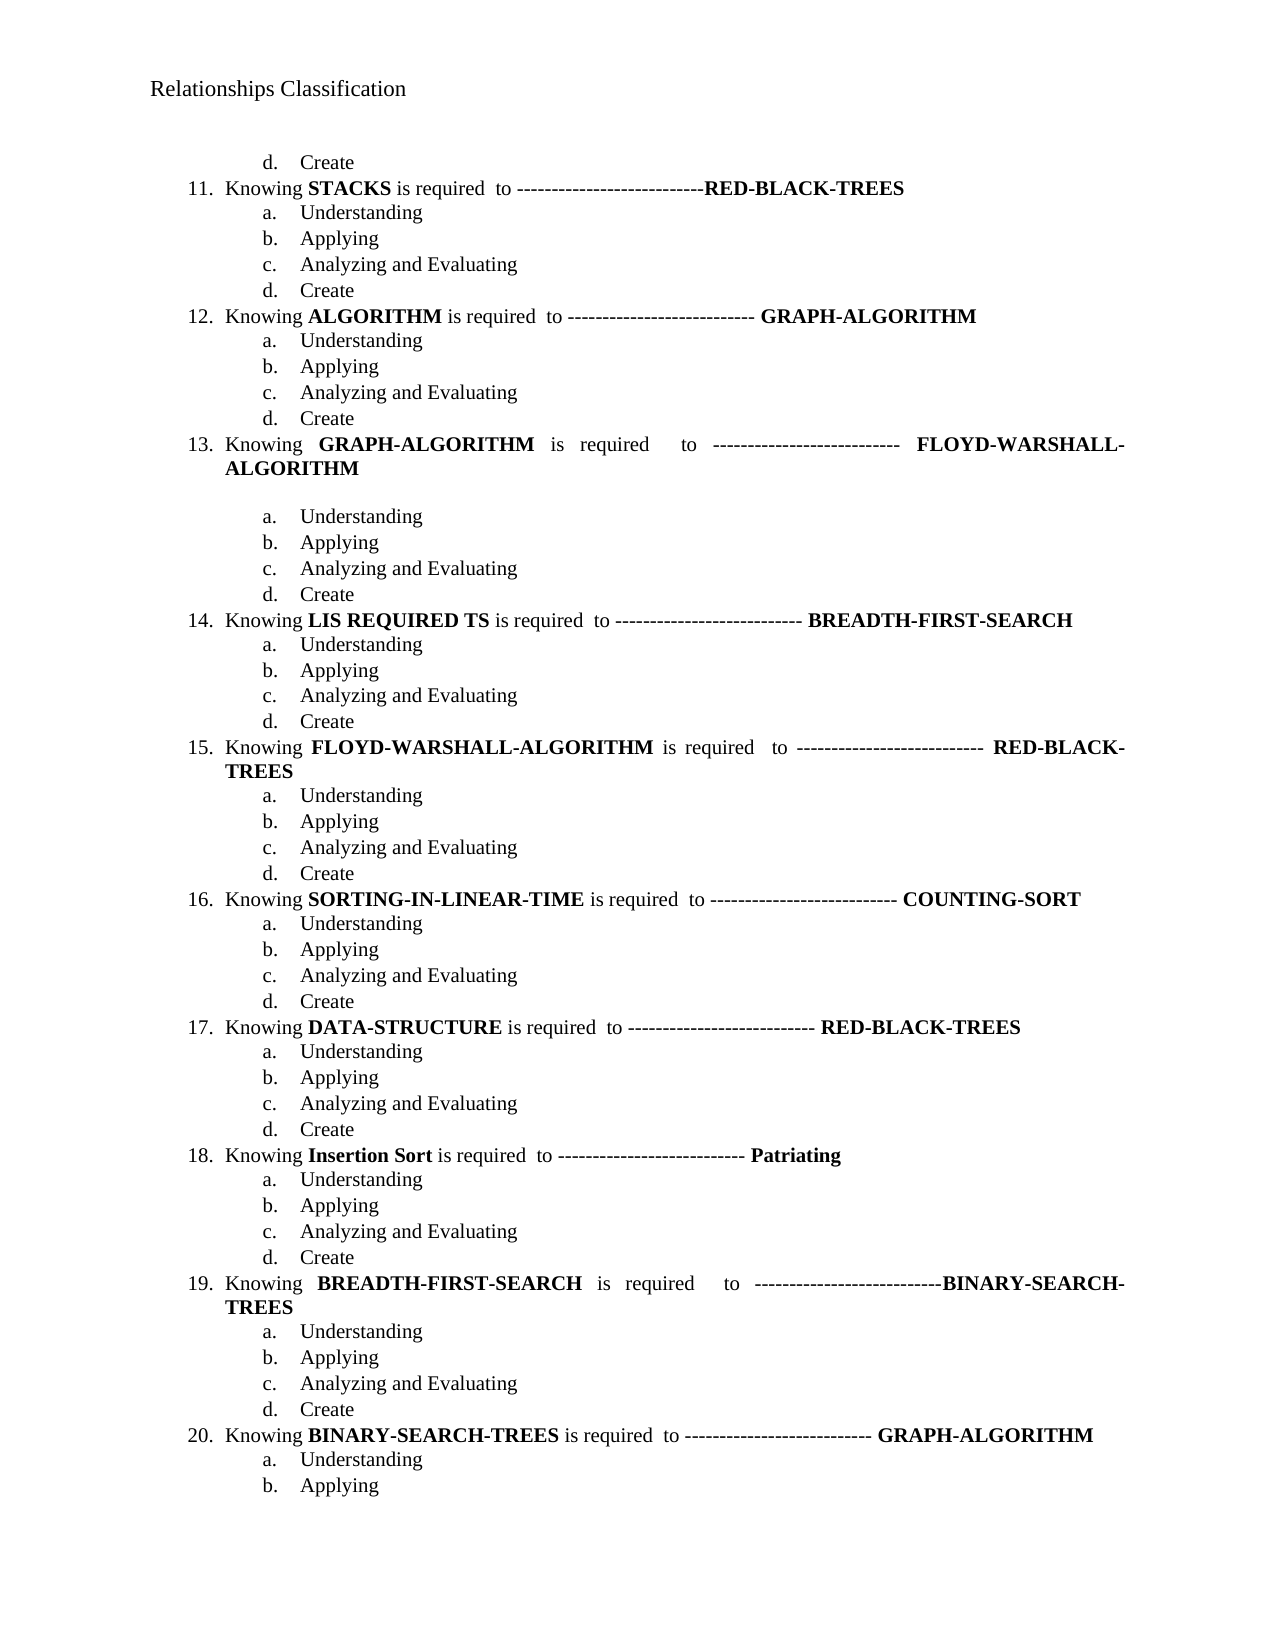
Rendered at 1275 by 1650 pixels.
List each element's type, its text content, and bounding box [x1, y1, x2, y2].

list Analyzing and Evaluating [262, 1371, 1125, 1395]
list Applying [262, 1345, 1125, 1369]
list Applying [262, 1065, 1125, 1089]
list Create [262, 150, 1125, 174]
list Applying [262, 657, 1125, 682]
list Create [262, 989, 1125, 1013]
list Knowing LIS REQUIRED TS is required to --------------------------- BREADTH-FIRST-SEARCH [187, 607, 1125, 632]
list Understanding [262, 783, 1125, 807]
list Understanding [262, 911, 1125, 935]
list Analyzing and Evaluating [262, 556, 1125, 580]
list Applying [262, 530, 1125, 554]
list Understanding [262, 632, 1125, 656]
list Create [262, 278, 1125, 302]
list Create [262, 406, 1125, 430]
list Create [262, 1397, 1125, 1421]
list Analyzing and Evaluating [262, 835, 1125, 859]
list Knowing BINARY-SEARCH-TREES is required to --------------------------- GRAPH-ALGORITHM [187, 1422, 1125, 1447]
list Applying [262, 354, 1125, 378]
list Knowing GRAPH-ALGORITHM is required to --------------------------- FLOYD-WARSHALL-ALGORITHM [187, 432, 1125, 480]
list Knowing BREADTH-FIRST-SEARCH is required to ---------------------------BINARY-SEARCH-TREES [187, 1271, 1125, 1319]
list Understanding [262, 504, 1125, 528]
list Knowing SORTING-IN-LINEAR-TIME is required to --------------------------- COUNTING-SORT [187, 887, 1125, 911]
list Create [262, 1245, 1125, 1269]
list Understanding [262, 1319, 1125, 1343]
list Understanding [262, 328, 1125, 352]
list Knowing FLOYD-WARSHALL-ALGORITHM is required to --------------------------- RED-BLACK-TREES [187, 735, 1125, 783]
list Applying [262, 1472, 1125, 1497]
list Understanding [262, 200, 1125, 224]
list Analyzing and Evaluating [262, 963, 1125, 987]
list Understanding [262, 1167, 1125, 1191]
list Create [262, 582, 1125, 606]
list Analyzing and Evaluating [262, 1219, 1125, 1243]
list Analyzing and Evaluating [262, 1091, 1125, 1115]
list Create [262, 709, 1125, 733]
list Knowing ALGORITHM is required to --------------------------- GRAPH-ALGORITHM [187, 304, 1125, 328]
list Understanding [262, 1447, 1125, 1471]
list Knowing DATA-STRUCTURE is required to --------------------------- RED-BLACK-TREES [187, 1015, 1125, 1039]
list Applying [262, 937, 1125, 961]
list Applying [262, 809, 1125, 833]
list Create [262, 1117, 1125, 1141]
list Analyzing and Evaluating [262, 380, 1125, 404]
list Knowing STACKS is required to ---------------------------RED-BLACK-TREES [187, 176, 1125, 200]
list Understanding [262, 1039, 1125, 1063]
list Analyzing and Evaluating [262, 252, 1125, 276]
list Applying [262, 226, 1125, 250]
list Applying [262, 1193, 1125, 1217]
list Knowing Insertion Sort is required to --------------------------- Patriating [187, 1143, 1125, 1167]
list Analyzing and Evaluating [262, 683, 1125, 707]
list Create [262, 861, 1125, 885]
